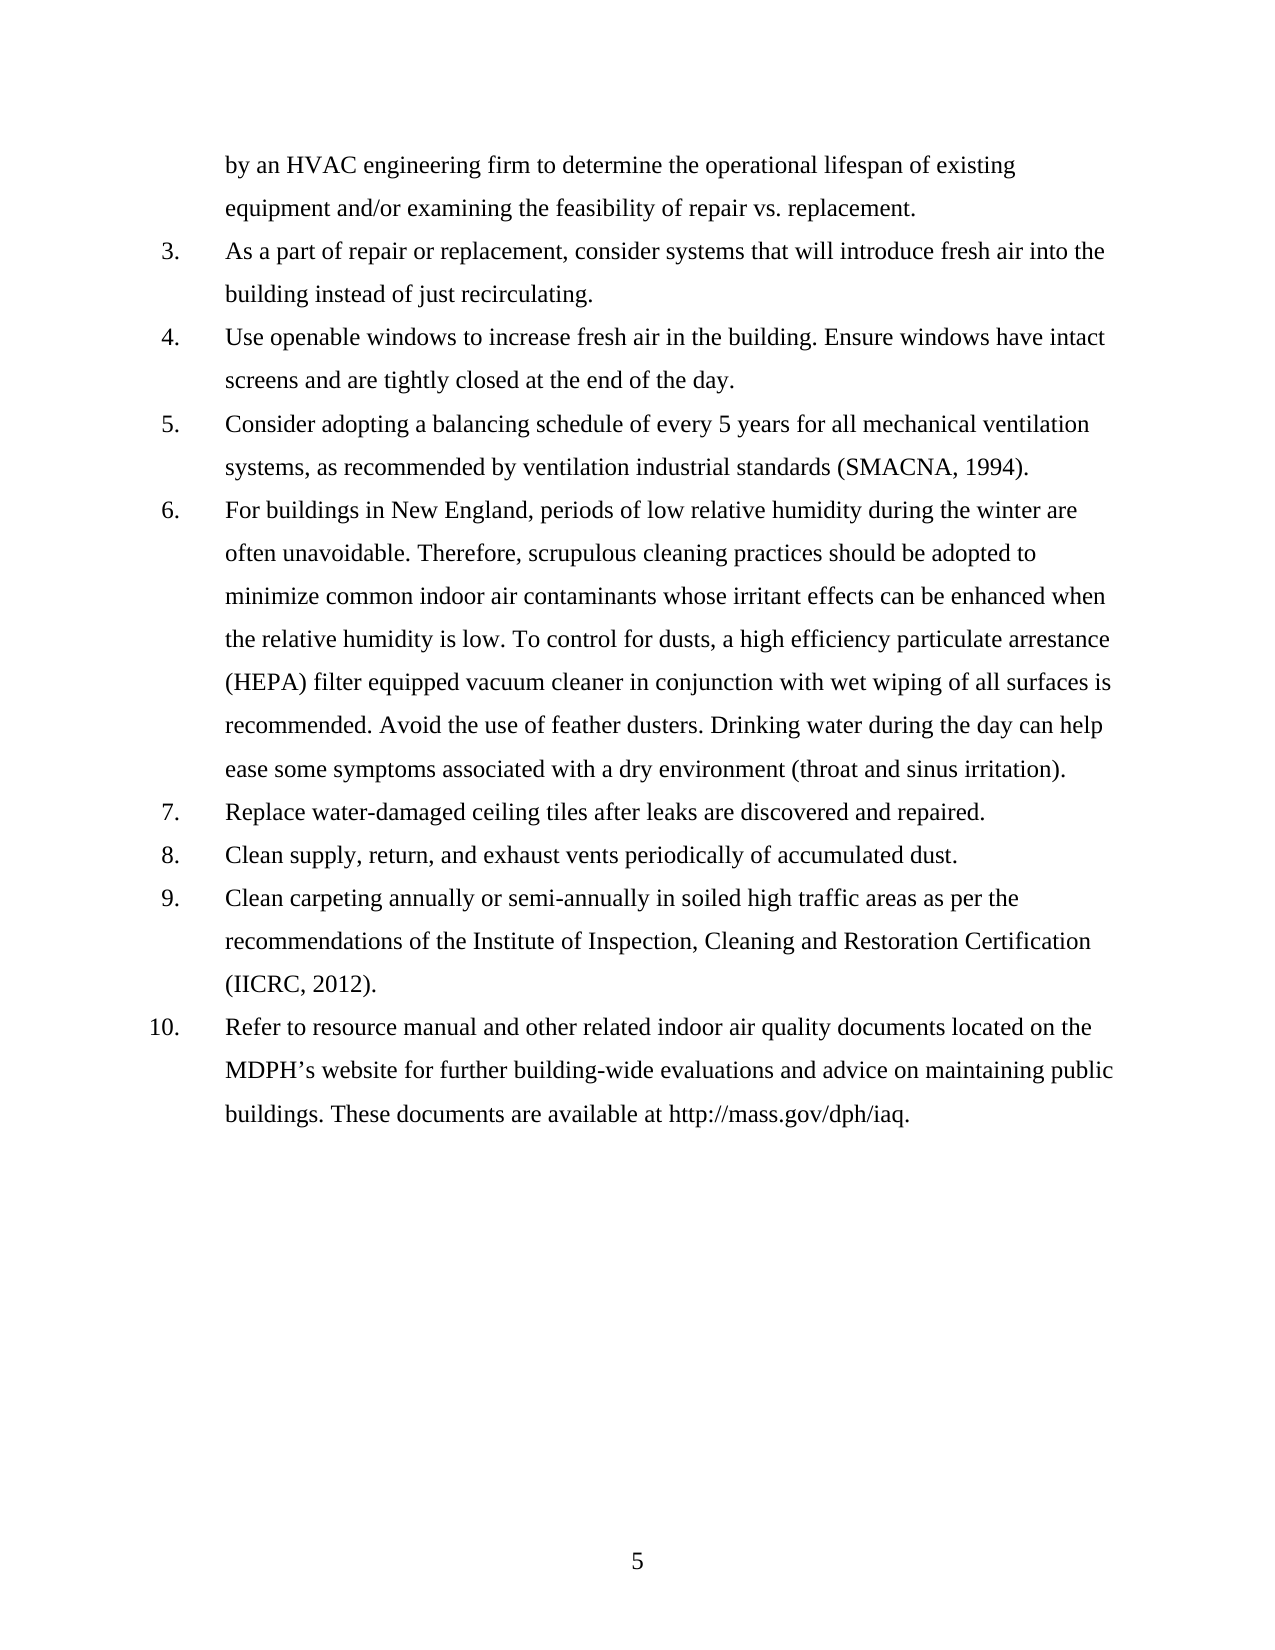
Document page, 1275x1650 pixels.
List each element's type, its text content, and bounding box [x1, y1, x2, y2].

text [180, 150, 1125, 222]
text For buildings in New England, periods of low relative humidity during the winter are often unavoidable. Therefore, scrupulous cleaning practices should be adopted to minimize common indoor air contaminants whose irritant effects can be enhanced when the relative humidity is low. To control for dusts, a high efficiency particulate arrestance (HEPA) filter equipped vacuum cleaner in conjunction with wet wiping of all surfaces is recommended. Avoid the use of feather dusters. Drinking water during the day can help ease some symptoms associated with a dry environment (throat and sinus irritation). [180, 495, 1125, 782]
text Clean supply, return, and exhaust vents periodically of accumulated dust. [180, 840, 1125, 869]
text Clean carpeting annually or semi-annually in soiled high traffic areas as per the recommendations of the Institute of Inspection, Cleaning and Restoration Certification (IICRC, 2012). [180, 883, 1125, 998]
text Replace water-damaged ceiling tiles after leaks are discovered and repaired. [180, 797, 1125, 826]
text Refer to resource manual and other related indoor air quality documents located on the MDPH’s website for further building-wide evaluations and advice on maintaining public buildings. These documents are available at http://mass.gov/dph/iaq. [180, 1012, 1125, 1127]
text Use openable windows to increase fresh air in the building. Ensure windows have intact screens and are tightly closed at the end of the day. [180, 322, 1125, 394]
text As a part of repair or replacement, consider systems that will introduce fresh air into the building instead of just recirculating. [180, 236, 1125, 308]
text Consider adopting a balancing schedule of every 5 years for all mechanical ventilation systems, as recommended by ventilation industrial standards (SMACNA, 1994). [180, 409, 1125, 481]
